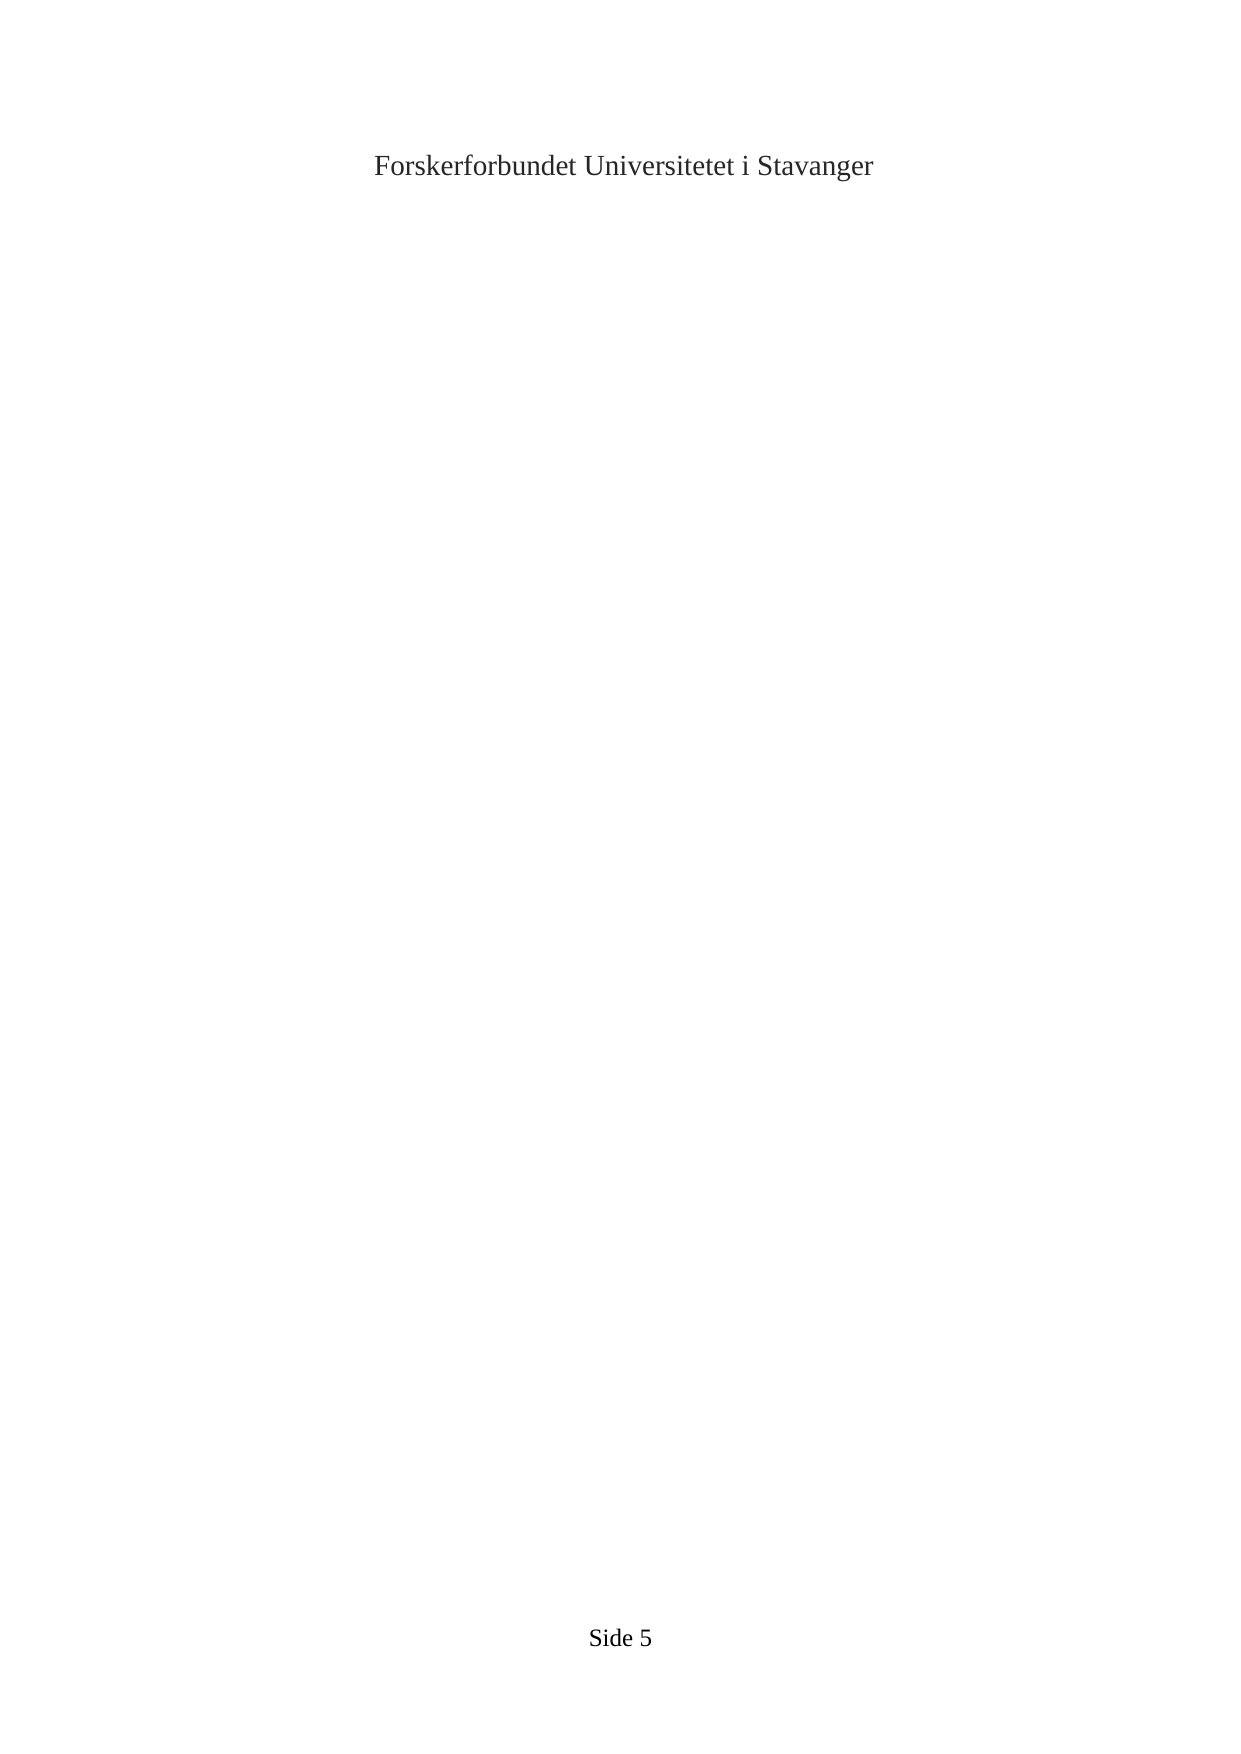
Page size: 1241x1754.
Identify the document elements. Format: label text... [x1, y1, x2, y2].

text Forskerforbundet Universitetet i Stavanger [148, 148, 1093, 181]
